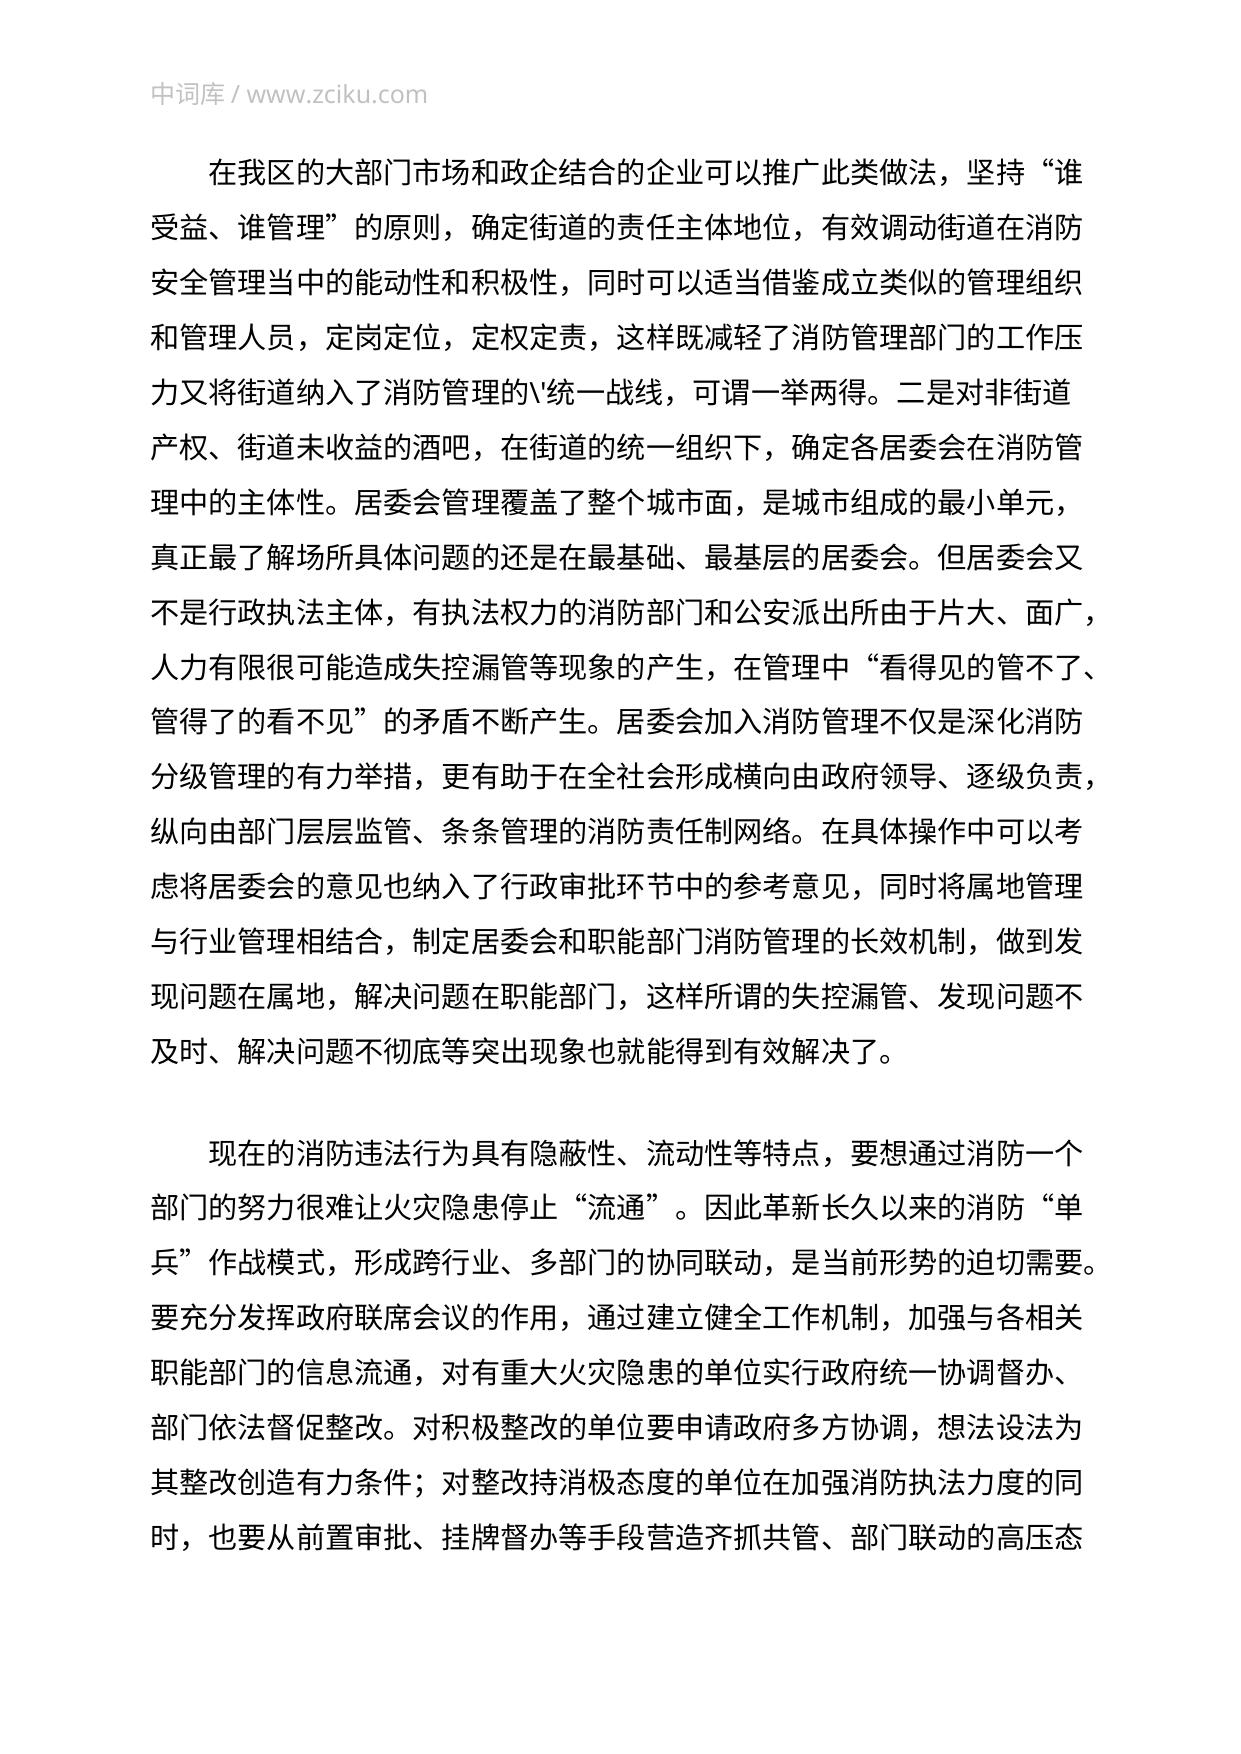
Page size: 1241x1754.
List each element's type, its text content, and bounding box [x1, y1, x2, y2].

text 在我区的大部门市场和政企结合的企业可以推广此类做法，坚持“谁受益、谁管理”的原则，确定街道的责任主体地位，有效调动街道在消防安全管理当中的能动性和积极性，同时可以适当借鉴成立类似的管理组织和管理人员，定岗定位，定权定责，这样既减轻了消防管理部门的工作压力又将街道纳入了消防管理的\'统一战线，可谓一举两得。二是对非街道产权、街道未收益的酒吧，在街道的统一组织下，确定各居委会在消防管理中的主体性。居委会管理覆盖了整个城市面，是城市组成的最小单元，真正最了解场所具体问题的还是在最基础、最基层的居委会。但居委会又不是行政执法主体，有执法权力的消防部门和公安派出所由于片大、面广，人力有限很可能造成失控漏管等现象的产生，在管理中“看得见的管不了、管得了的看不见”的矛盾不断产生。居委会加入消防管理不仅是深化消防分级管理的有力举措，更有助于在全社会形成横向由政府领导、逐级负责，纵向由部门层层监管、条条管理的消防责任制网络。在具体操作中可以考虑将居委会的意见也纳入了行政审批环节中的参考意见，同时将属地管理与行业管理相结合，制定居委会和职能部门消防管理的长效机制，做到发现问题在属地，解决问题在职能部门，这样所谓的失控漏管、发现问题不及时、解决问题不彻底等突出现象也就能得到有效解决了。 [150, 150, 1090, 1071]
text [150, 1130, 1090, 1557]
